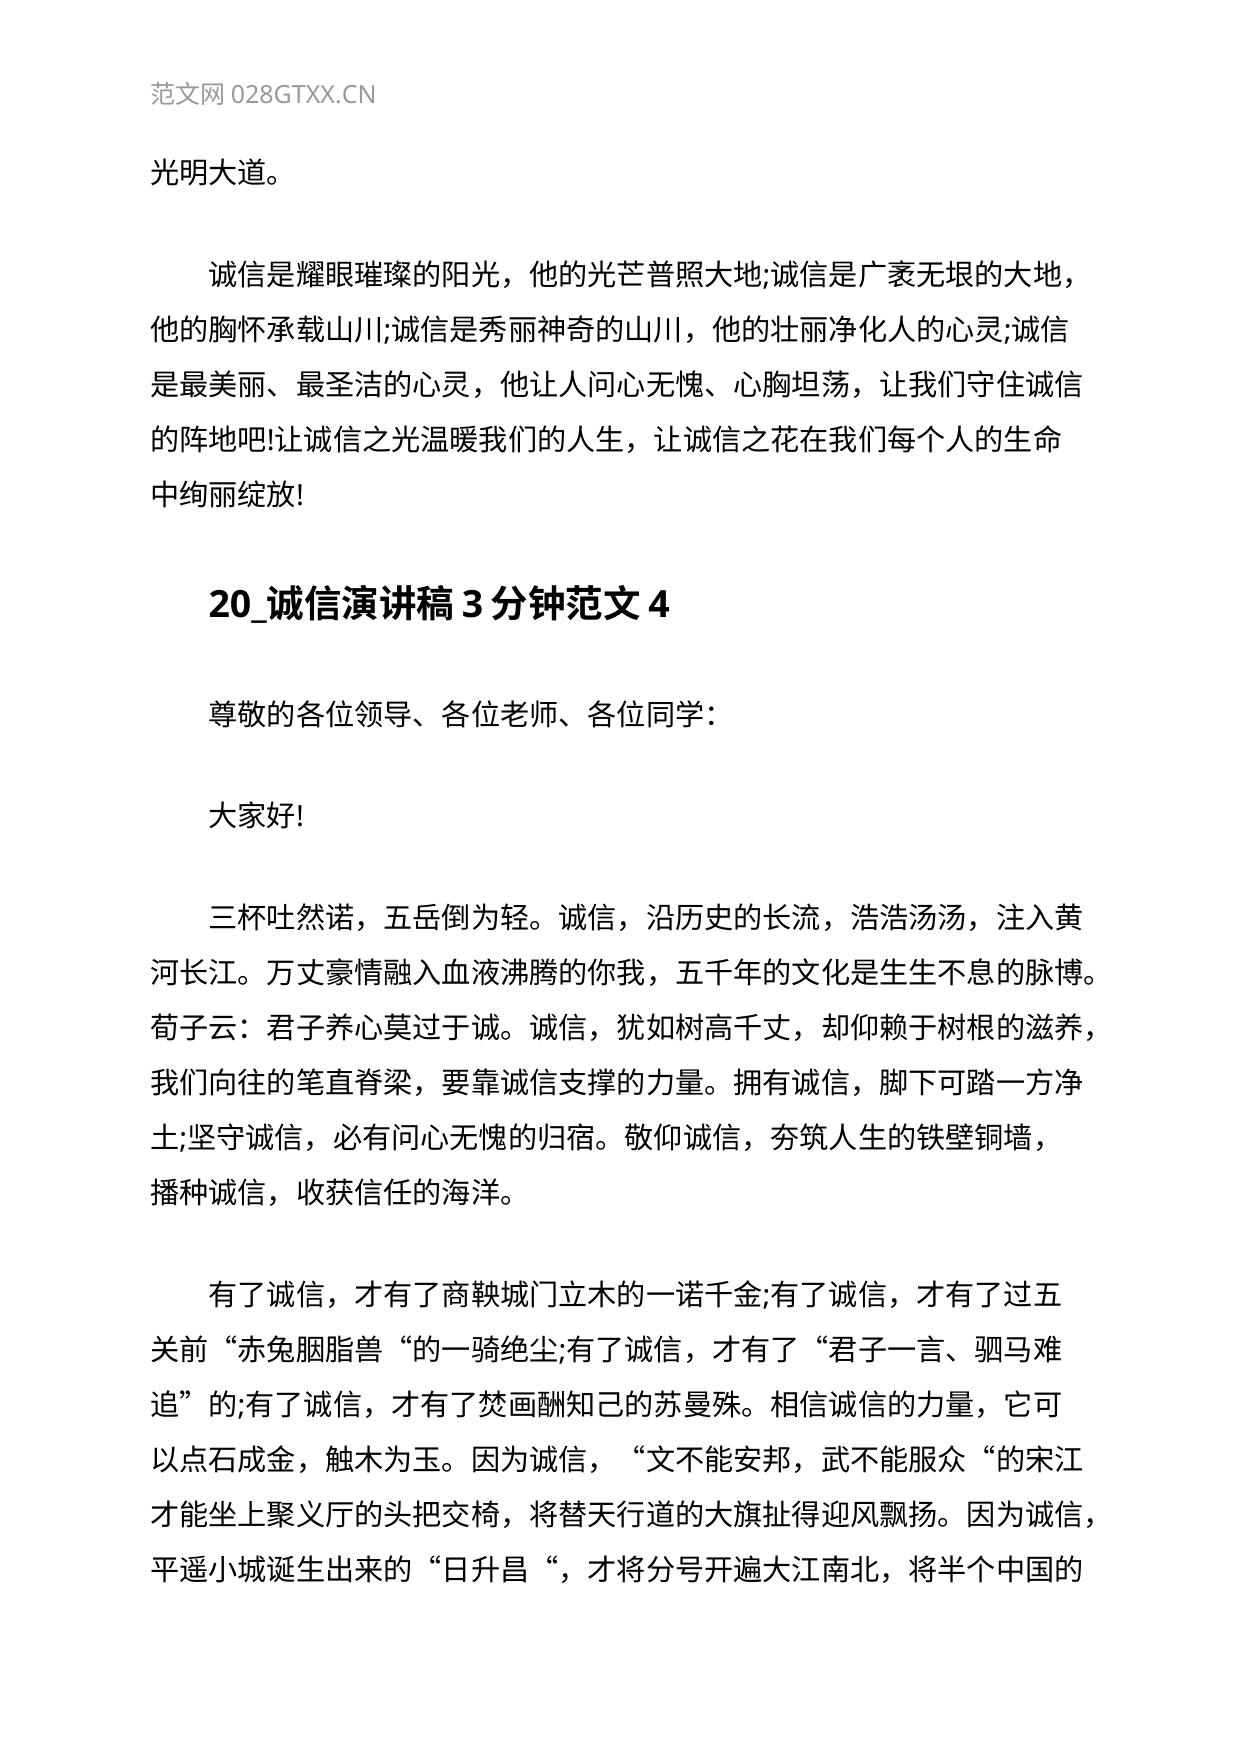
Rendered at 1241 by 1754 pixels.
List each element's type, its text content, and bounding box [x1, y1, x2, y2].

text 尊敬的各位领导、各位老师、各位同学： [150, 691, 1090, 733]
text 大家好! [150, 793, 1090, 835]
text 三杯吐然诺，五岳倒为轻。诚信，沿历史的长流，浩浩汤汤，注入黄河长江。万丈豪情融入血液沸腾的你我，五千年的文化是生生不息的脉博。荀子云：君子养心莫过于诚。诚信，犹如树高千丈，却仰赖于树根的滋养，我们向往的笔直脊梁，要靠诚信支撑的力量。拥有诚信，脚下可踏一方净土;坚守诚信，必有问心无愧的归宿。敬仰诚信，夯筑人生的铁壁铜墙，播种诚信，收获信任的海洋。 [150, 895, 1090, 1212]
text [150, 150, 1090, 192]
text 诚信是耀眼璀璨的阳光，他的光芒普照大地;诚信是广袤无垠的大地，他的胸怀承载山川;诚信是秀丽神奇的山川，他的壮丽净化人的心灵;诚信是最美丽、最圣洁的心灵，他让人问心无愧、心胸坦荡，让我们守住诚信的阵地吧!让诚信之光温暖我们的人生，让诚信之花在我们每个人的生命中绚丽绽放! [150, 252, 1090, 514]
text 20_诚信演讲稿3分钟范文4 [150, 574, 1090, 628]
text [150, 1271, 1090, 1588]
